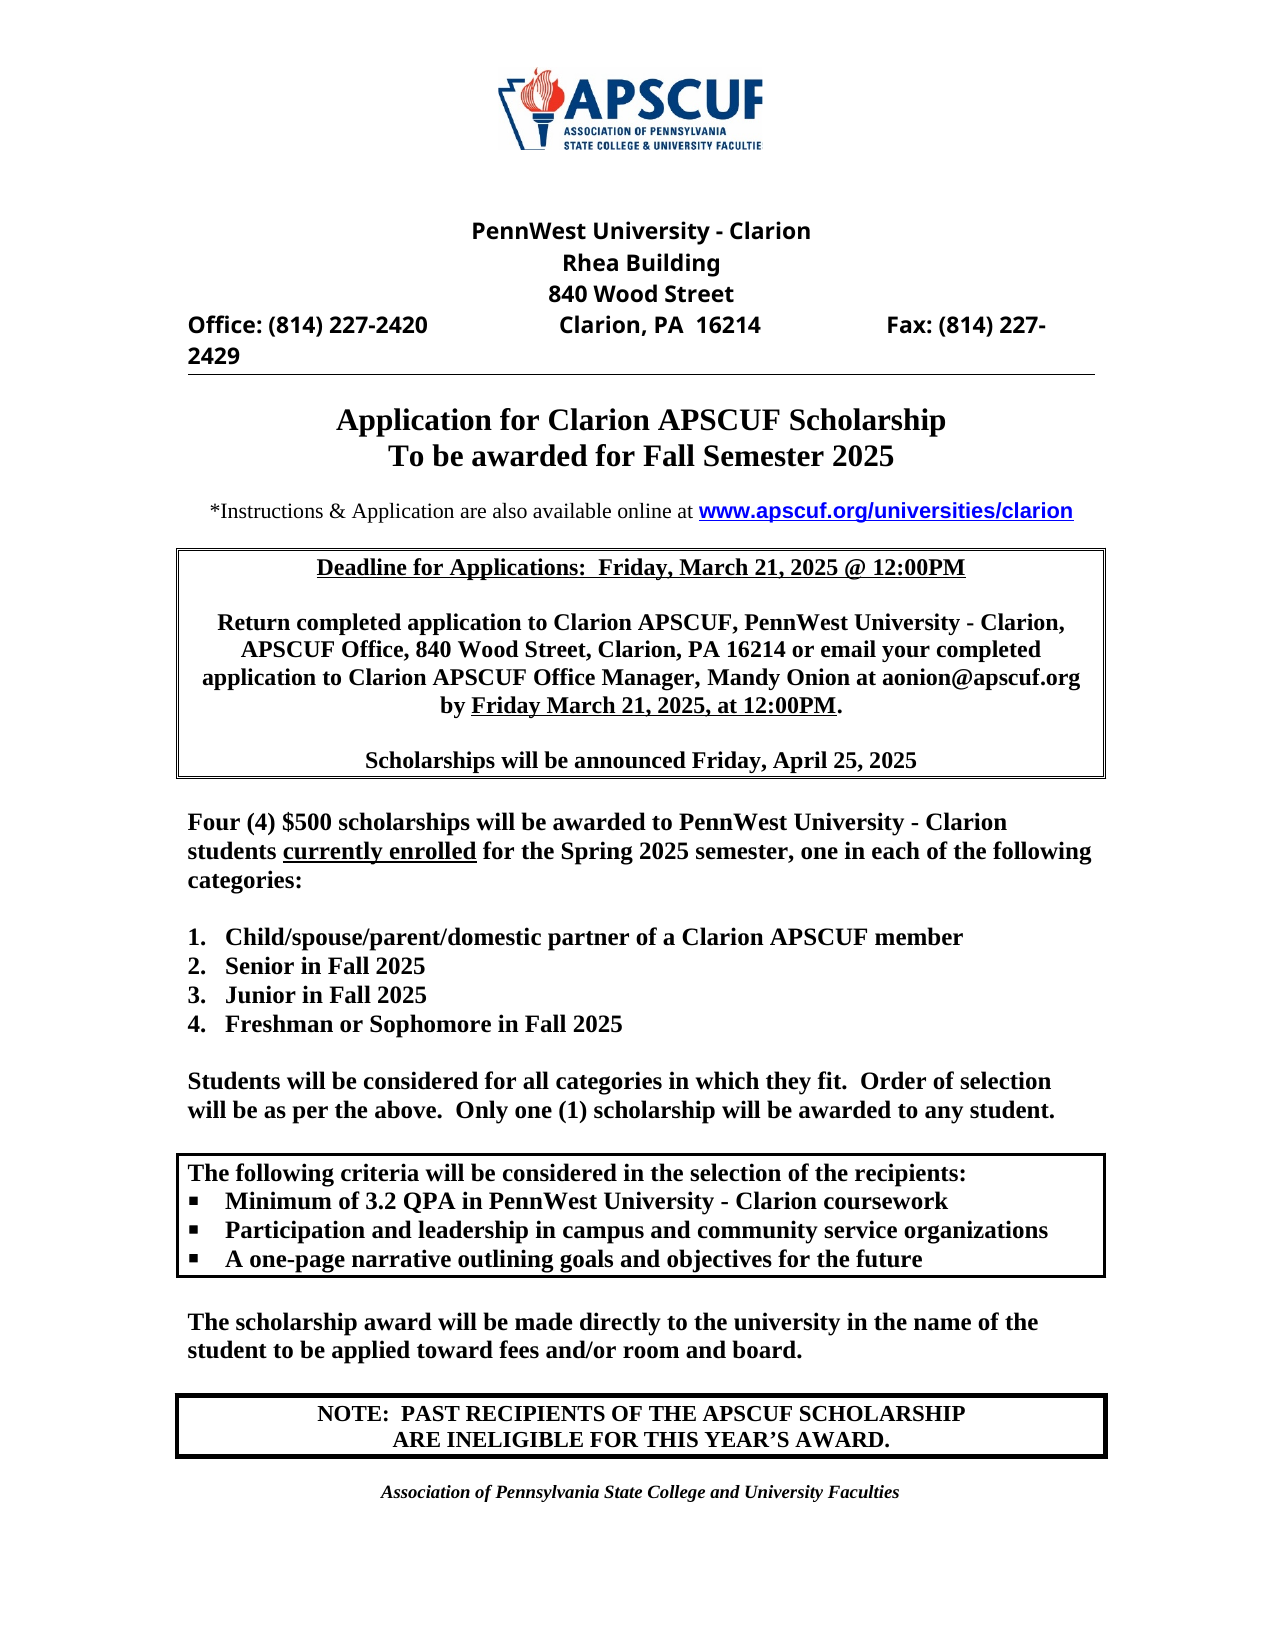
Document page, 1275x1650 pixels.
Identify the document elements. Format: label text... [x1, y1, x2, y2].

list Junior in Fall 2025 [187, 980, 1095, 1009]
text ARE INELIGIBLE FOR THIS YEAR’S AWARD. [179, 1419, 1103, 1454]
title Rhea Building [187, 247, 1095, 278]
text Four (4) $500 scholarships will be awarded to PennWest University - Clarion students currently enrolled for the Spring 2025 semester, one in each of the following categories: [187, 807, 1095, 894]
subtitle Return completed application to Clarion APSCUF, PennWest University - Clarion, [187, 608, 1095, 636]
subtitle by Friday March 21, 2025, at 12:00PM. [187, 691, 1095, 718]
text *Instructions & Application are also available online at www.apscuf.org/universities/clarion [187, 498, 1095, 523]
list Participation and leadership in campus and community service organizations [187, 1215, 1095, 1239]
text To be awarded for Fall Semester 2025 [187, 437, 1095, 473]
text The scholarship award will be made directly to the university in the name of the student to be applied toward fees and/or room and board. [187, 1307, 1095, 1364]
title 840 Wood Street [187, 278, 1095, 309]
title Office: (814) 227-2420 Clarion, PA 16214 Fax: (814) 227-2429 [187, 309, 1095, 375]
text NOTE: PAST RECIPIENTS OF THE APSCUF SCHOLARSHIP [179, 1398, 1103, 1419]
title Application for Clarion APSCUF Scholarship [187, 401, 1095, 437]
subtitle APSCUF Office, 840 Wood Street, Clarion, PA 16214 or email your completed application to Clarion APSCUF Office Manager, Mandy Onion at aonion@apscuf.org [187, 636, 1095, 691]
picture [496, 67, 763, 149]
text Association of Pennsylvania State College and University Faculties [187, 1481, 1095, 1502]
list Minimum of 3.2 QPA in PennWest University - Clarion coursework [187, 1186, 1095, 1215]
list Child/spouse/parent/domestic partner of a Clarion APSCUF member [187, 922, 1095, 951]
list A one-page narrative outlining goals and objectives for the future [179, 1239, 1103, 1275]
text Students will be considered for all categories in which they fit. Order of selection will be as per the above. Only one (1) scholarship will be awarded to any student. [187, 1066, 1095, 1124]
list Senior in Fall 2025 [187, 951, 1095, 980]
title PennWest University - Clarion [187, 215, 1095, 247]
text The following criteria will be considered in the selection of the recipients: [179, 1156, 1103, 1186]
text Scholarships will be announced Friday, April 25, 2025 [179, 741, 1103, 776]
subtitle Deadline for Applications: Friday, March 21, 2025 @ 12:00PM [179, 551, 1103, 580]
list Freshman or Sophomore in Fall 2025 [187, 1009, 1095, 1037]
